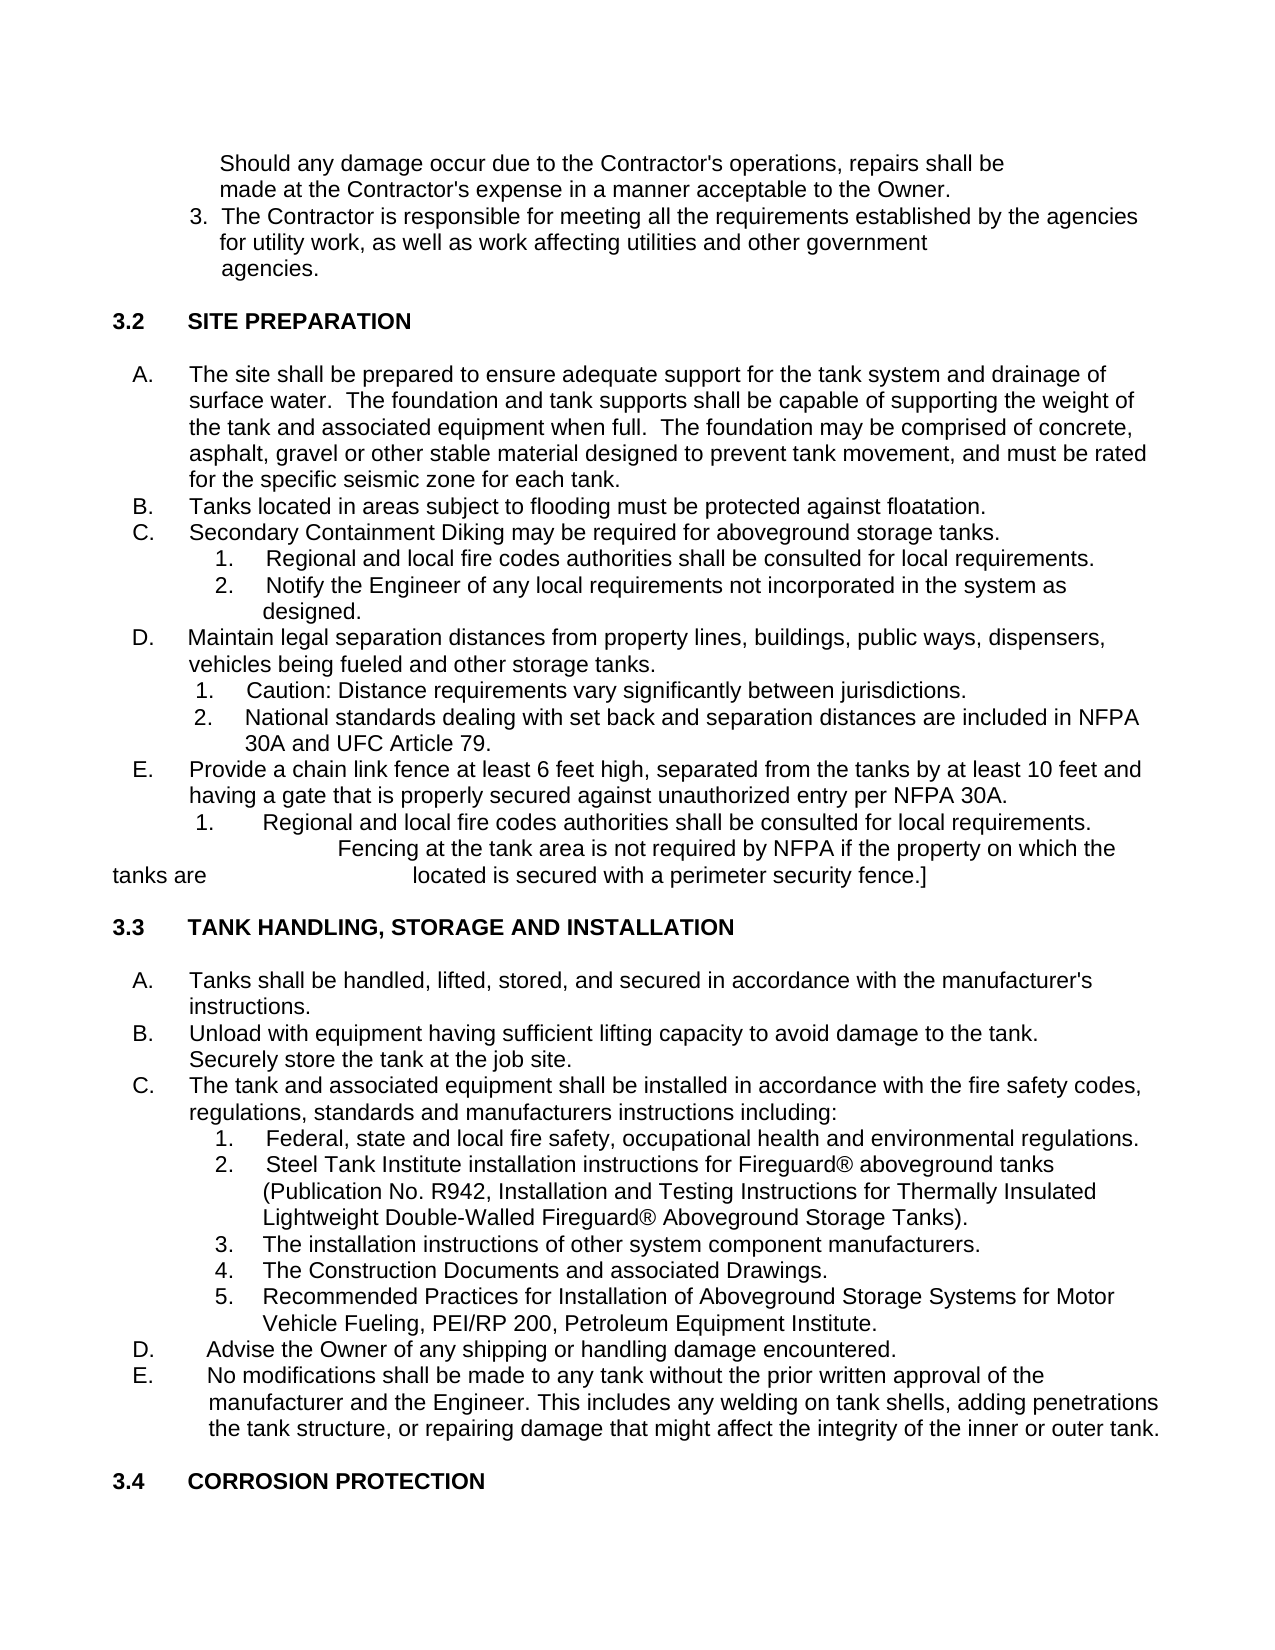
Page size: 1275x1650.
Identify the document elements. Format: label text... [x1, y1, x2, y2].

subtitle E. No modifications shall be made to any tank without the prior written approval of the [132, 1362, 1162, 1389]
subtitle C. Secondary Containment Diking may be required for aboveground storage tanks. [132, 519, 1162, 545]
subtitle 4. The Construction Documents and associated Drawings. [132, 1257, 1162, 1283]
subtitle Should any damage occur due to the Contractor's operations, repairs shall be [132, 150, 1162, 176]
subtitle 2. Notify the Engineer of any local requirements not incorporated in the system as designed. [132, 572, 1162, 624]
subtitle B. Unload with equipment having sufficient lifting capacity to avoid damage to the tank. Securely store the tank at the job site. [132, 1020, 1162, 1072]
subtitle 3.4 CORROSION PROTECTION [112, 1468, 1162, 1494]
subtitle the tank structure, or repairing damage that might affect the integrity of the inner or outer tank. [132, 1415, 1162, 1441]
subtitle agencies. [132, 255, 1162, 282]
subtitle for utility work, as well as work affecting utilities and other government [132, 229, 1162, 255]
subtitle vehicles being fueled and other storage tanks. [112, 651, 1162, 677]
subtitle 1. Regional and local fire codes authorities shall be consulted for local requirements. [132, 545, 1162, 572]
subtitle 3.3 TANK HANDLING, STORAGE AND INSTALLATION [112, 914, 1162, 941]
subtitle A. The site shall be prepared to ensure adequate support for the tank system and drainage of surface water. The foundation and tank supports shall be capable of supporting the weight of the tank and associated equipment when full. The foundation may be comprised of concrete, asphalt, gravel or other stable material designed to prevent tank movement, and must be rated for the specific seismic zone for each tank. [132, 361, 1162, 493]
subtitle A. Tanks shall be handled, lifted, stored, and secured in accordance with the manufacturer's instructions. [132, 967, 1162, 1020]
subtitle made at the Contractor's expense in a manner acceptable to the Owner. [132, 176, 1162, 203]
subtitle 2. Steel Tank Institute installation instructions for Fireguard® aboveground tanks (Publication No. R942, Installation and Testing Instructions for Thermally Insulated Lightweight Double-Walled Fireguard® Aboveground Storage Tanks). [132, 1151, 1162, 1231]
text 1. Regional and local fire codes authorities shall be consulted for local requirements. Fencing at the tank area is not required by NFPA if the property on which the tanks are located is secured with a perimeter security fence.] [112, 809, 1162, 888]
subtitle 2. National standards dealing with set back and separation distances are included in NFPA 30A and UFC Article 79. [187, 703, 1162, 756]
subtitle 1. Federal, state and local fire safety, occupational health and environmental regulations. [132, 1125, 1162, 1151]
subtitle 1. Caution: Distance requirements vary significantly between jurisdictions. [112, 677, 1162, 703]
subtitle D. Maintain legal separation distances from property lines, buildings, public ways, dispensers, [112, 624, 1162, 651]
subtitle E. Provide a chain link fence at least 6 feet high, separated from the tanks by at least 10 feet and having a gate that is properly secured against unauthorized entry per NFPA 30A. [132, 756, 1162, 809]
subtitle 5. Recommended Practices for Installation of Aboveground Storage Systems for Motor Vehicle Fueling, PEI/RP 200, Petroleum Equipment Institute. [132, 1283, 1162, 1336]
subtitle 3. The Contractor is responsible for meeting all the requirements established by the agencies [132, 203, 1162, 229]
subtitle B. Tanks located in areas subject to flooding must be protected against floatation. [132, 493, 1162, 519]
subtitle 3.2 SITE PREPARATION [112, 308, 1162, 334]
subtitle manufacturer and the Engineer. This includes any welding on tank shells, adding penetrations [132, 1389, 1162, 1415]
subtitle C. The tank and associated equipment shall be installed in accordance with the fire safety codes, regulations, standards and manufacturers instructions including: [132, 1072, 1162, 1125]
subtitle 3. The installation instructions of other system component manufacturers. [132, 1231, 1162, 1257]
subtitle D. Advise the Owner of any shipping or handling damage encountered. [132, 1336, 1162, 1362]
